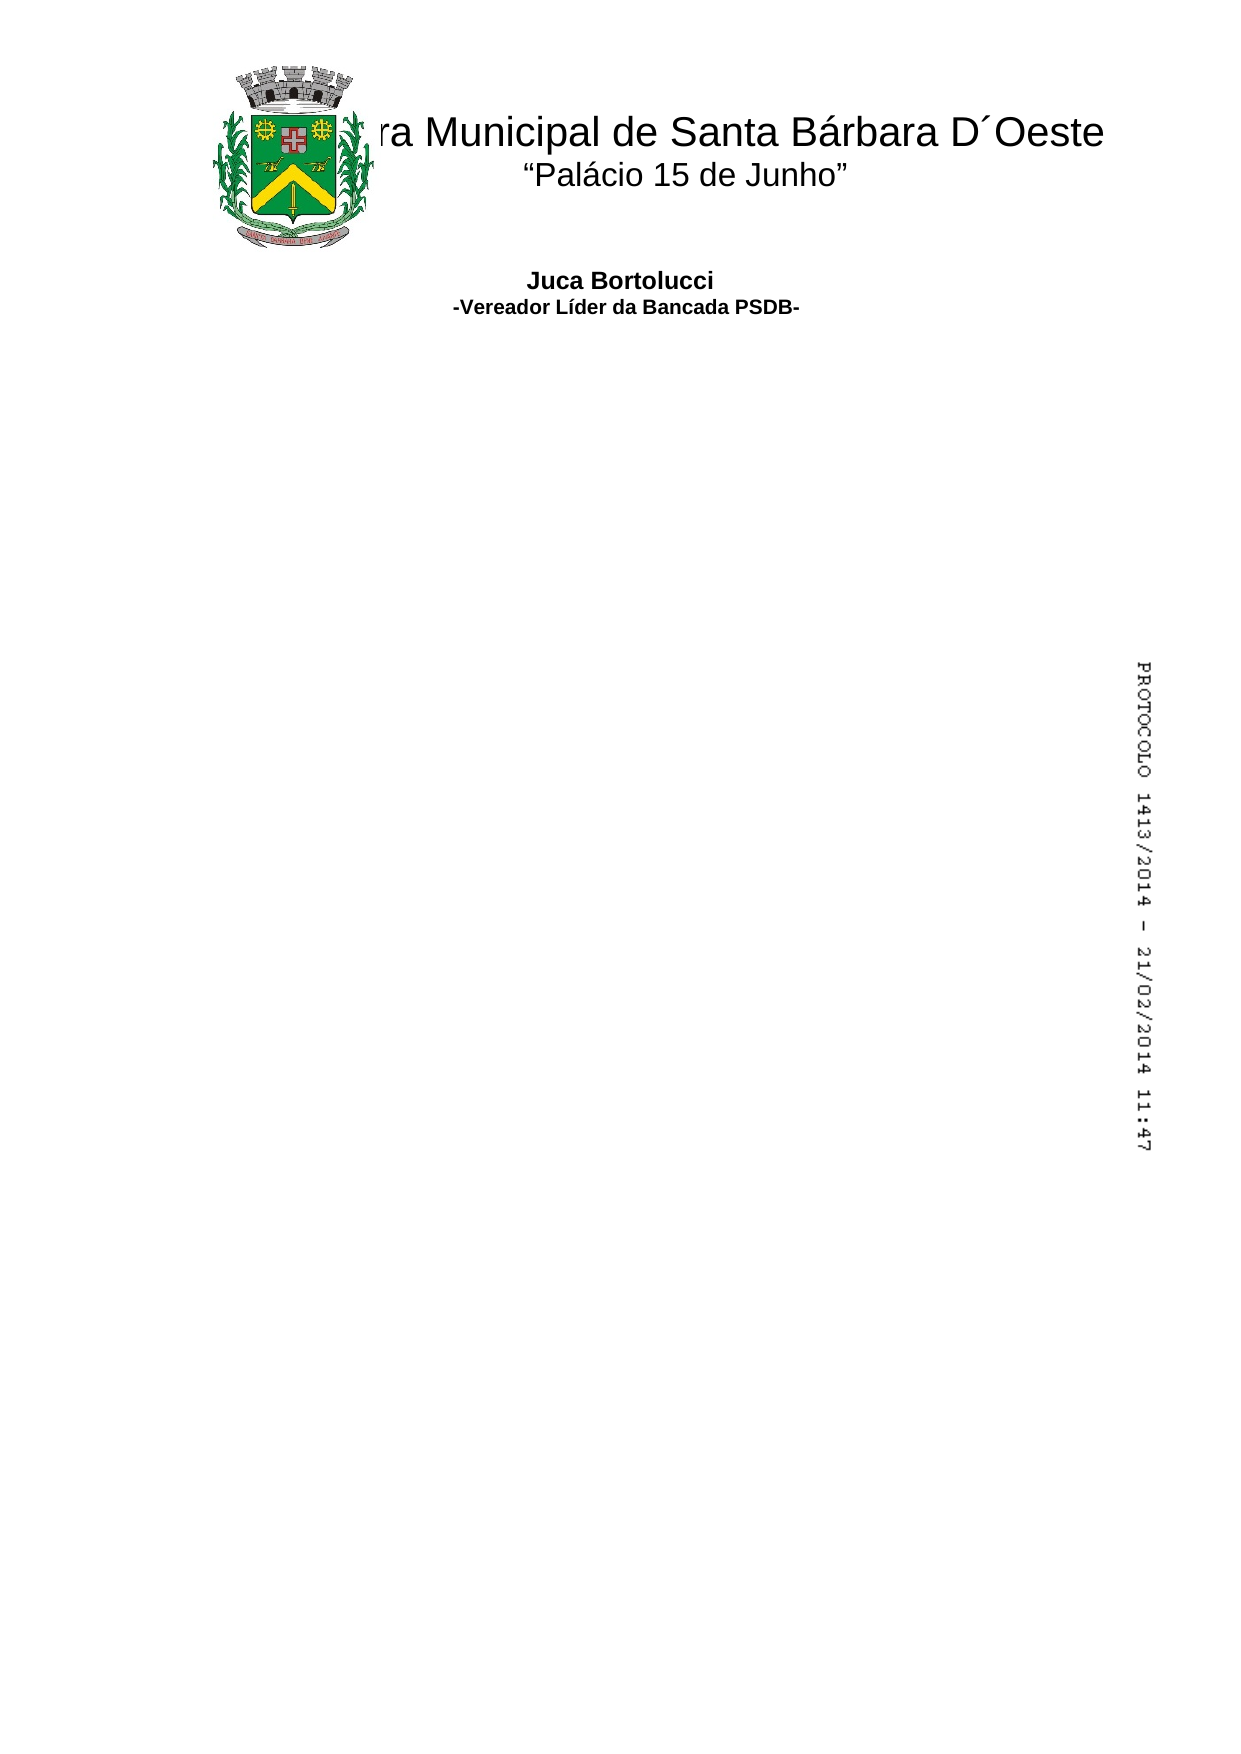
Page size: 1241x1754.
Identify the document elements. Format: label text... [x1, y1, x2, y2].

picture [1110, 658, 1173, 1155]
text Juca Bortolucci [177, 266, 1063, 294]
text -Vereador Líder da Bancada PSDB- [177, 294, 1063, 318]
picture [212, 66, 381, 255]
